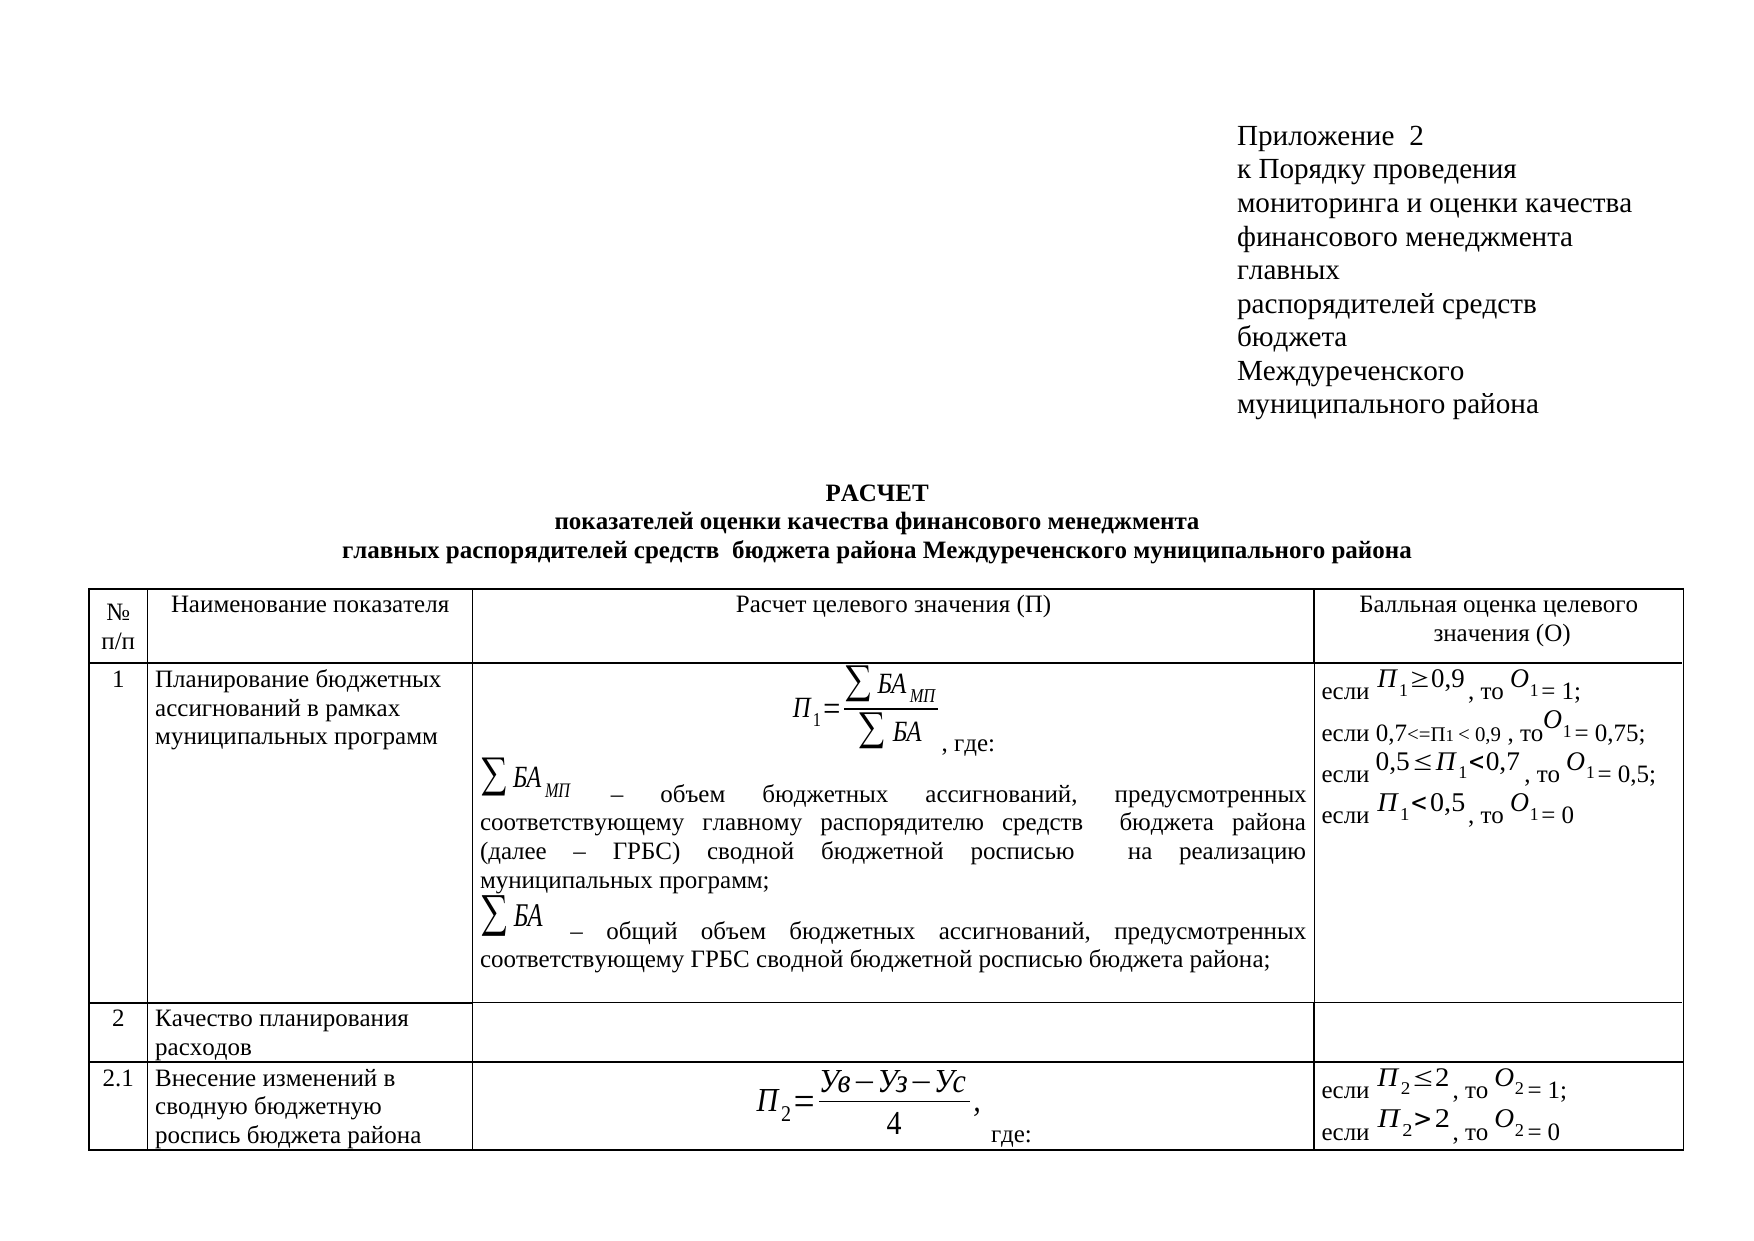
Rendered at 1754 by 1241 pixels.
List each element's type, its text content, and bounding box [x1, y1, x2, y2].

table_cell 1 [90, 664, 147, 1002]
table_cell муниципального района [1226, 386, 1706, 420]
table_header Расчет целевого значения (П) [473, 590, 1313, 662]
table_cell если , то = 1; если 0,7<=П1 < 0,9 , то= 0,75; если , то = 0,5; если , то = 0 [1315, 662, 1683, 1002]
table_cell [473, 1063, 1313, 1149]
table_cell если , то = 1; если , то = 0 [1315, 1063, 1683, 1149]
table_cell 2.1 [90, 1063, 147, 1149]
table_cell [473, 1003, 1313, 1061]
table_header Наименование показателя [148, 590, 472, 662]
table_cell Планирование бюджетных ассигнований в рамках муниципальных программ [148, 664, 472, 1002]
text показателей оценки качества финансового менеджмента [59, 506, 1695, 535]
text главных распорядителей средств бюджета района Междуреченского муниципального района [59, 535, 1695, 564]
text Расчет [59, 478, 1695, 506]
table_cell 2 [90, 1004, 147, 1061]
table_cell к Порядку проведения [1226, 152, 1706, 185]
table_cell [148, 1063, 472, 1149]
table_header Балльная оценка целевого значения (О) [1315, 590, 1683, 662]
table_cell главных [1226, 252, 1706, 286]
table_cell [1315, 1002, 1683, 1061]
table_cell распорядителей средств [1226, 286, 1706, 319]
table_cell финансового менеджмента [1226, 219, 1706, 252]
table_cell , где: – объем бюджетных ассигнований, предусмотренных соответствующему главному распорядителю средств бюджета района (далее – ГРБС) сводной бюджетной росписью на реализацию муниципальных программ; – общий объем бюджетных ассигнований, предусмотренных соответствующему ГРБС сводной бюджетной росписью бюджета района; [473, 664, 1314, 1002]
table_cell Междуреченского [1226, 353, 1706, 386]
table_cell бюджета [1226, 319, 1706, 353]
table_cell Качество планирования расходов [148, 1004, 472, 1061]
table_cell мониторинга и оценки качества [1226, 185, 1706, 219]
table_header № п/п [90, 590, 147, 662]
table_header Приложение 2 [1226, 118, 1706, 152]
